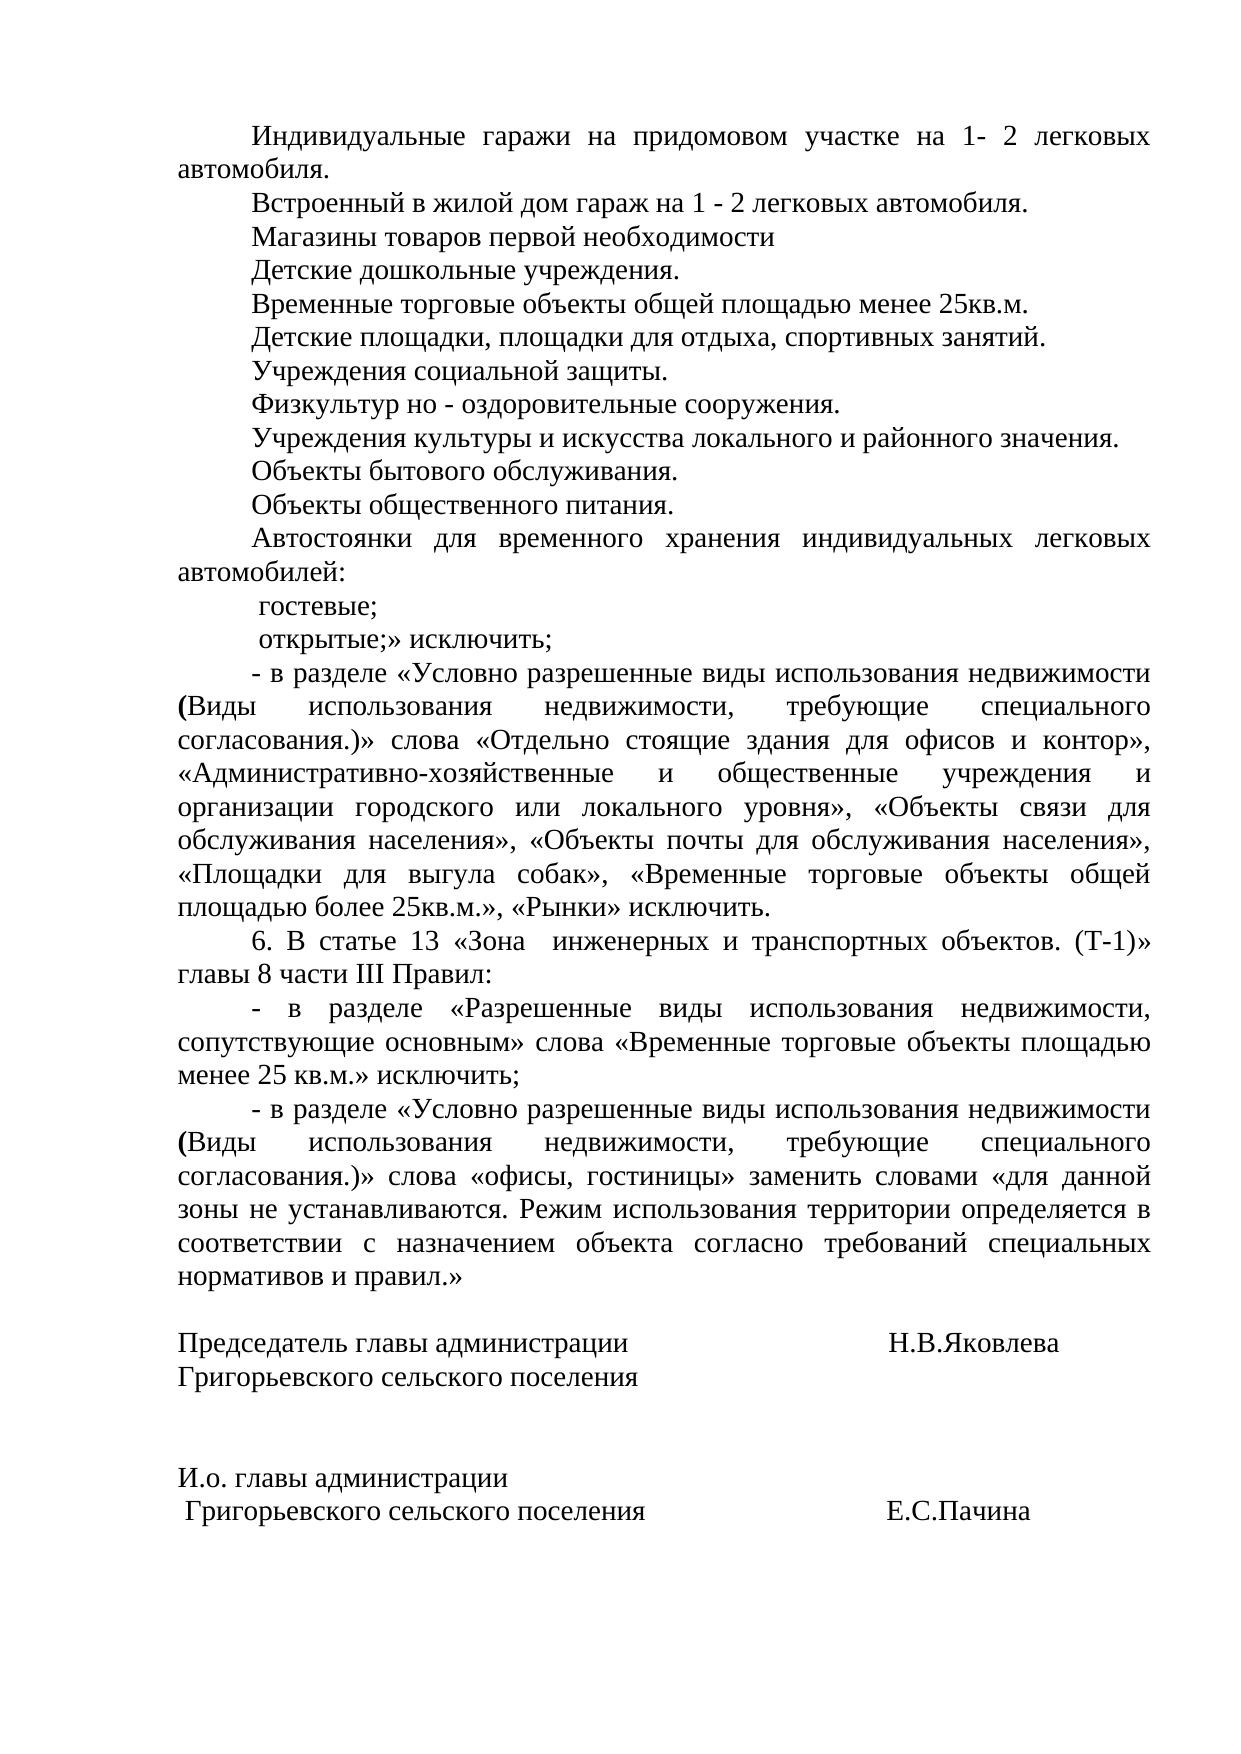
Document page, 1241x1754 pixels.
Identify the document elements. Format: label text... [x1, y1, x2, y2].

text Учреждения социальной защиты. [177, 353, 1152, 386]
text Григорьевского сельского поселения [177, 1359, 1152, 1393]
text Григорьевского сельского поселения Е.С.Пачина [177, 1493, 1152, 1527]
text Объекты бытового обслуживания. [177, 453, 1152, 487]
text И.о. главы администрации [177, 1460, 1152, 1493]
text Временные торговые объекты общей площадью менее 25кв.м. [177, 286, 1152, 319]
text открытые;» исключить; [177, 621, 1152, 655]
text Встроенный в жилой дом гараж на 1 - 2 легковых автомобиля. [177, 185, 1152, 219]
text - в разделе «Условно разрешенные виды использования недвижимости (Виды использования недвижимости, требующие специального согласования.)» слова «Отдельно стоящие здания для офисов и контор», «Административно-хозяйственные и общественные учреждения и организации городского или локального уровня», «Объекты связи для обслуживания населения», «Объекты почты для обслуживания населения», «Площадки для выгула собак», «Временные торговые объекты общей площадью более 25кв.м.», «Рынки» исключить. [177, 655, 1152, 923]
text Детские площадки, площадки для отдыха, спортивных занятий. [177, 319, 1152, 353]
text 6. В статье 13 «Зона инженерных и транспортных объектов. (Т-1)» главы 8 части III Правил: [177, 923, 1152, 990]
text гостевые; [177, 588, 1152, 621]
text Индивидуальные гаражи на придомовом участке на 1- 2 легковых автомобиля. [177, 118, 1152, 185]
text Председатель главы администрации Н.В.Яковлева [177, 1326, 1152, 1359]
text Магазины товаров первой необходимости [177, 219, 1152, 252]
text Автостоянки для временного хранения индивидуальных легковых автомобилей: [177, 521, 1152, 588]
text Учреждения культуры и искусства локального и районного значения. [177, 420, 1152, 453]
text - в разделе «Разрешенные виды использования недвижимости, сопутствующие основным» слова «Временные торговые объекты площадью менее 25 кв.м.» исключить; [177, 990, 1152, 1091]
text Объекты общественного питания. [177, 487, 1152, 521]
text - в разделе «Условно разрешенные виды использования недвижимости (Виды использования недвижимости, требующие специального согласования.)» слова «офисы, гостиницы» заменить словами «для данной зоны не устанавливаются. Режим использования территории определяется в соответствии с назначением объекта согласно требований специальных нормативов и правил.» [177, 1091, 1152, 1292]
text Физкультур но - оздоровительные сооружения. [177, 386, 1152, 420]
text Детские дошкольные учреждения. [177, 252, 1152, 286]
